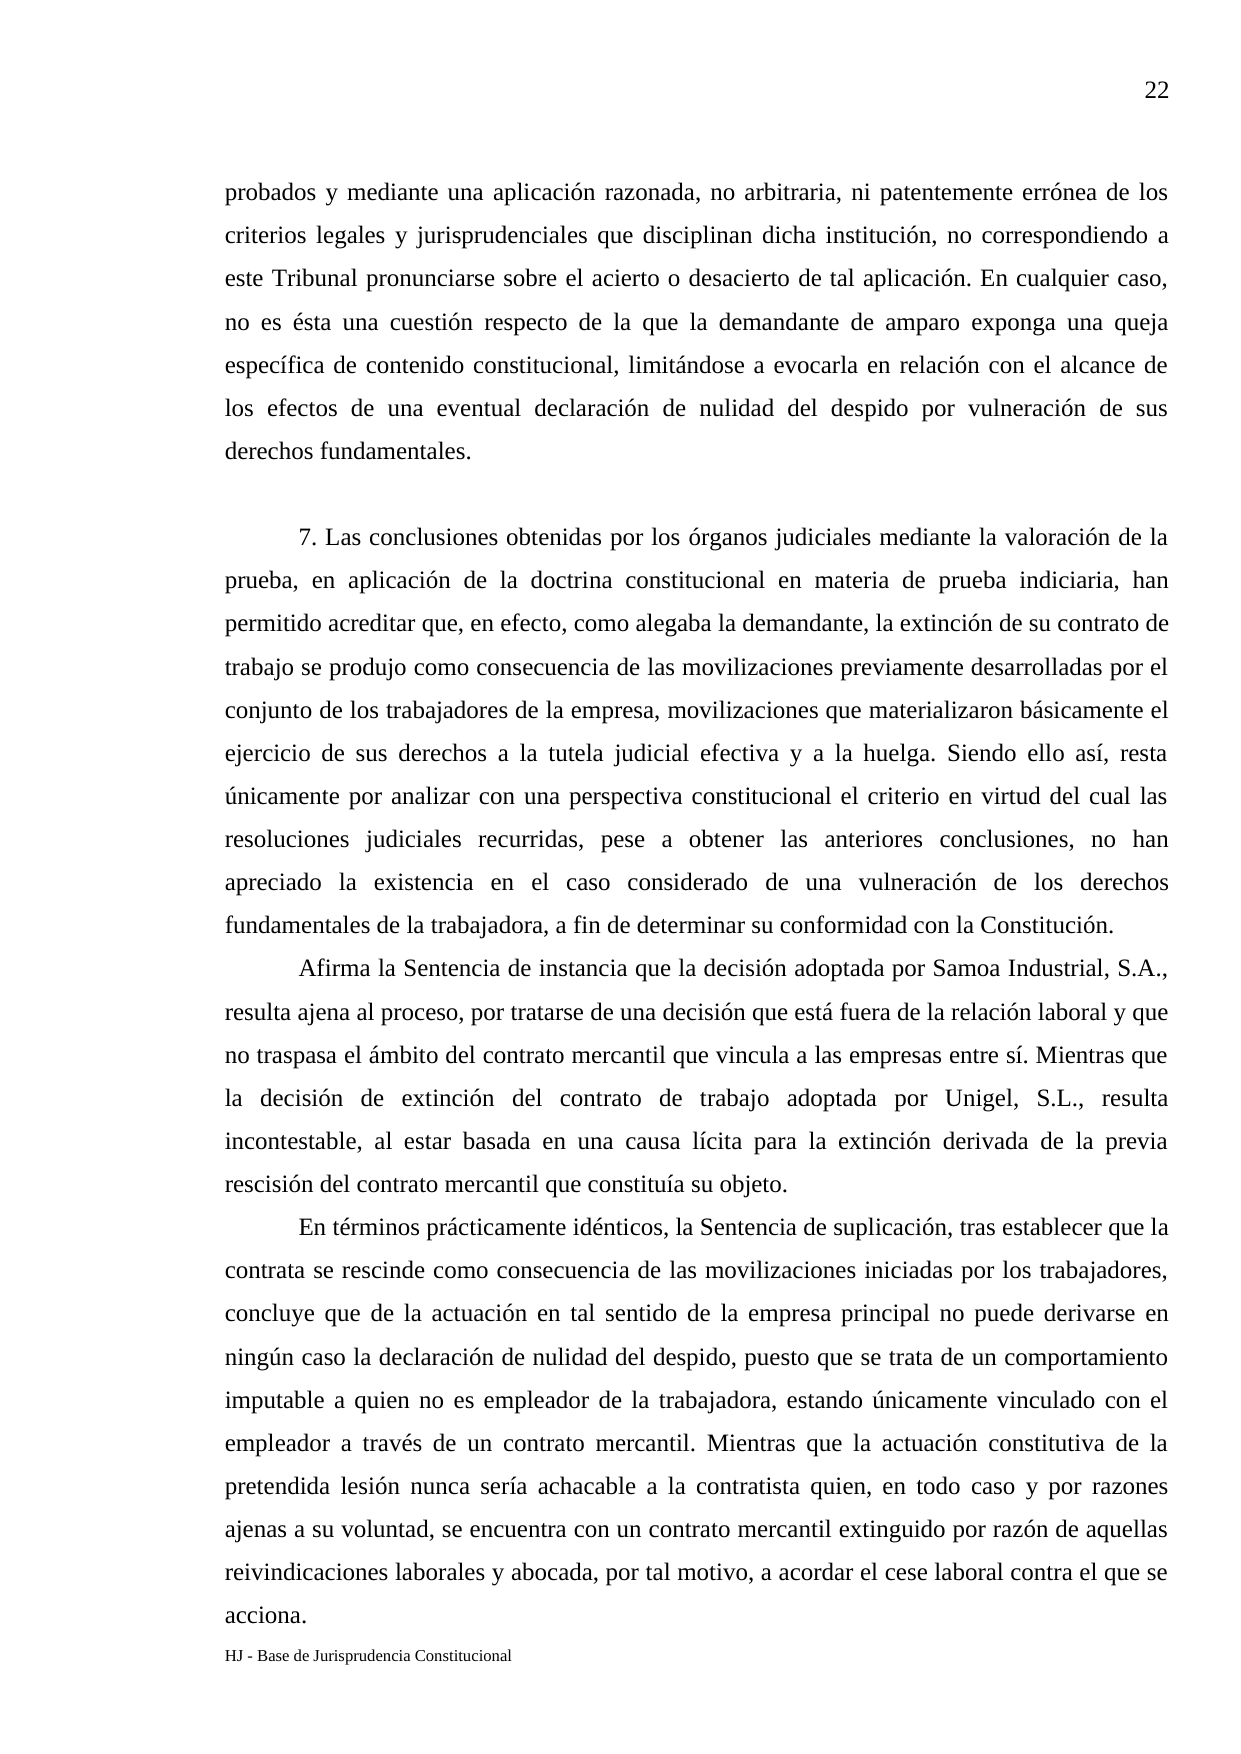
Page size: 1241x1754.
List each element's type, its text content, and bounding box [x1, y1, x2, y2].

text En términos prácticamente idénticos, la Sentencia de suplicación, tras establecer que la contrata se rescinde como consecuencia de las movilizaciones iniciadas por los trabajadores, concluye que de la actuación en tal sentido de la empresa principal no puede derivarse en ningún caso la declaración de nulidad del despido, puesto que se trata de un comportamiento imputable a quien no es empleador de la trabajadora, estando únicamente vinculado con el empleador a través de un contrato mercantil. Mientras que la actuación constitutiva de la pretendida lesión nunca sería achacable a la contratista quien, en todo caso y por razones ajenas a su voluntad, se encuentra con un contrato mercantil extinguido por razón de aquellas reivindicaciones laborales y abocada, por tal motivo, a acordar el cese laboral contra el que se acciona. [224, 1212, 1169, 1629]
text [224, 177, 1169, 465]
text 7. Las conclusiones obtenidas por los órganos judiciales mediante la valoración de la prueba, en aplicación de la doctrina constitucional en materia de prueba indiciaria, han permitido acreditar que, en efecto, como alegaba la demandante, la extinción de su contrato de trabajo se produjo como consecuencia de las movilizaciones previamente desarrolladas por el conjunto de los trabajadores de la empresa, movilizaciones que materializaron básicamente el ejercicio de sus derechos a la tutela judicial efectiva y a la huelga. Siendo ello así, resta únicamente por analizar con una perspectiva constitucional el criterio en virtud del cual las resoluciones judiciales recurridas, pese a obtener las anteriores conclusiones, no han apreciado la existencia en el caso considerado de una vulneración de los derechos fundamentales de la trabajadora, a fin de determinar su conformidad con la Constitución. [224, 522, 1169, 939]
text Afirma la Sentencia de instancia que la decisión adoptada por Samoa Industrial, S.A., resulta ajena al proceso, por tratarse de una decisión que está fuera de la relación laboral y que no traspasa el ámbito del contrato mercantil que vincula a las empresas entre sí. Mientras que la decisión de extinción del contrato de trabajo adoptada por Unigel, S.L., resulta incontestable, al estar basada en una causa lícita para la extinción derivada de la previa rescisión del contrato mercantil que constituía su objeto. [224, 953, 1169, 1198]
